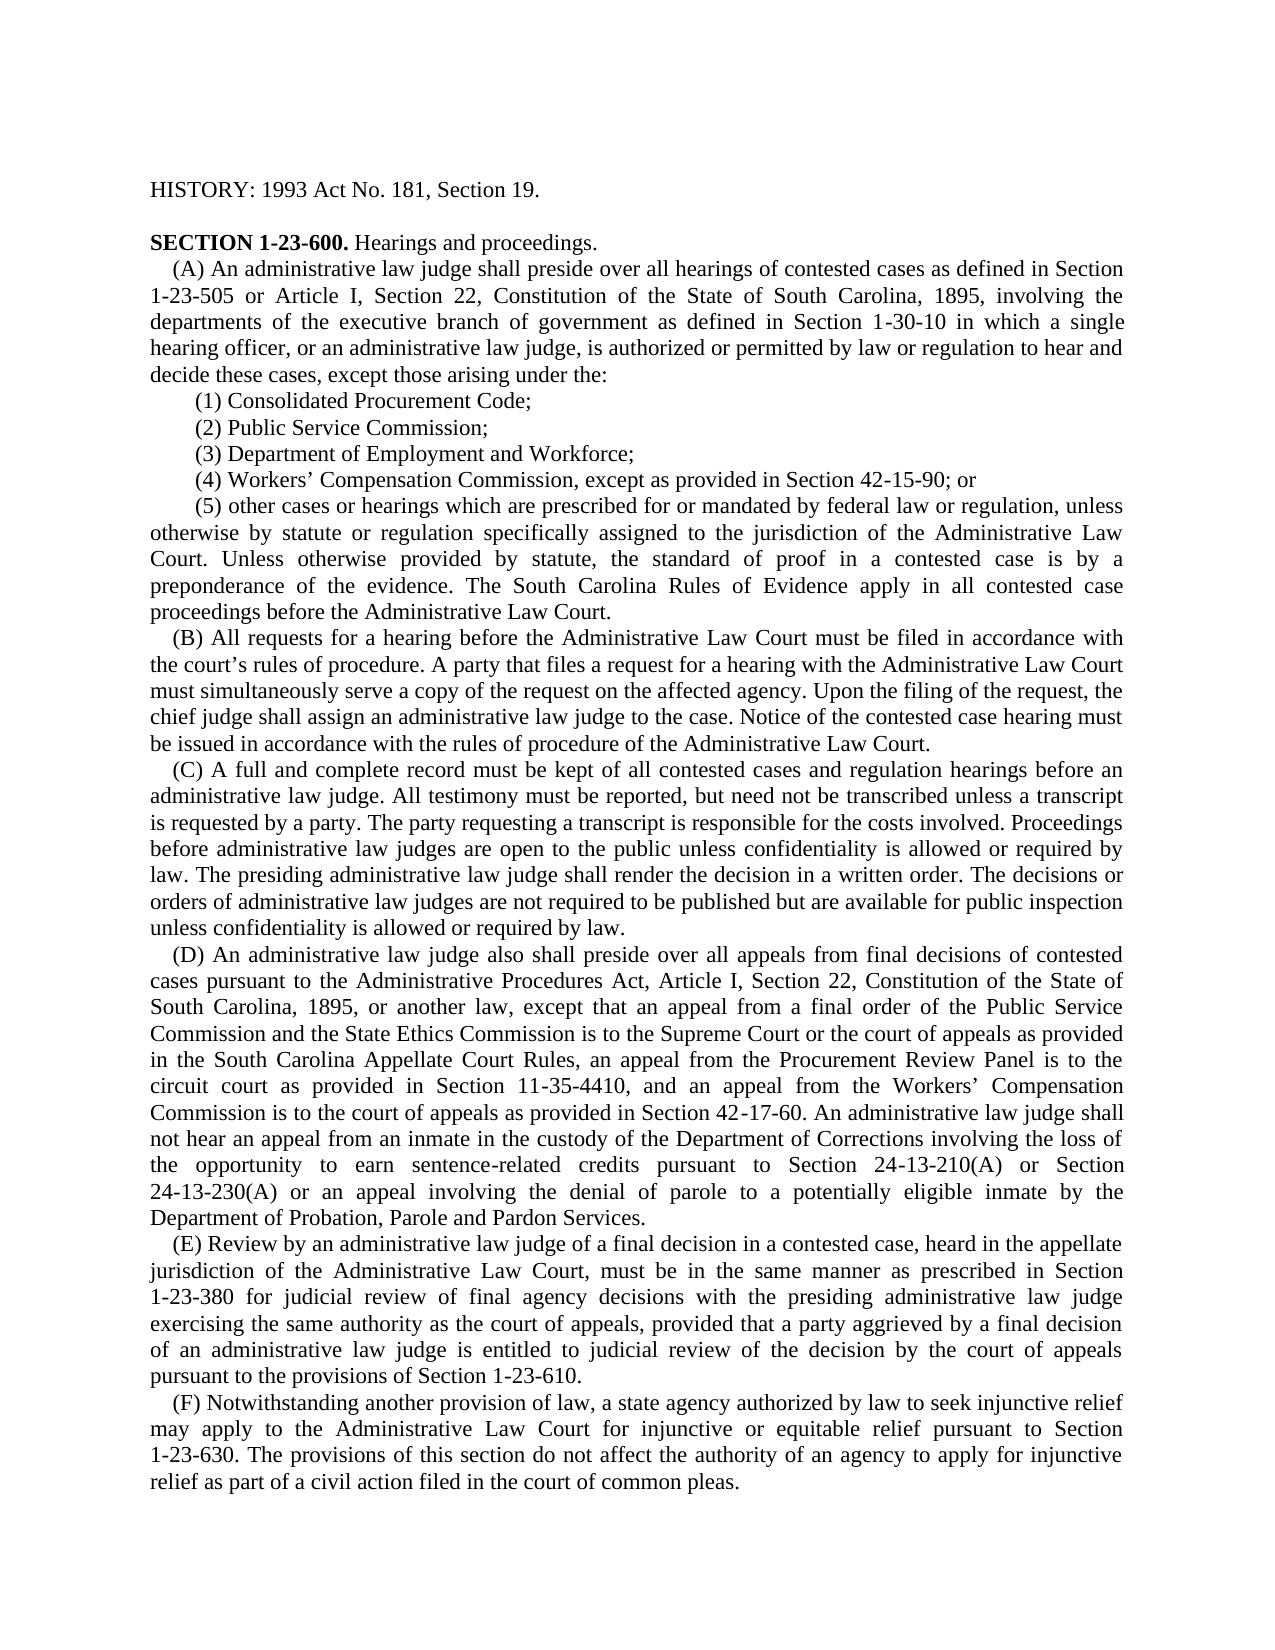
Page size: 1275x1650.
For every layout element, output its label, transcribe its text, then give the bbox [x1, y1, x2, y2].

text (D) An administrative law judge also shall preside over all appeals from final decisions of contested cases pursuant to the Administrative Procedures Act, Article I, Section 22, Constitution of the State of South Carolina, 1895, or another law, except that an appeal from a final order of the Public Service Commission and the State Ethics Commission is to the Supreme Court or the court of appeals as provided in the South Carolina Appellate Court Rules, an appeal from the Procurement Review Panel is to the circuit court as provided in Section 11-35-4410, and an appeal from the Workers’ Compensation Commission is to the court of appeals as provided in Section 42-17-60. An administrative law judge shall not hear an appeal from an inmate in the custody of the Department of Corrections involving the loss of the opportunity to earn sentence-related credits pursuant to Section 24-13-210(A) or Section 24-13-230(A) or an appeal involving the denial of parole to a potentially eligible inmate by the Department of Probation, Parole and Pardon Services. [150, 941, 1125, 1231]
text (A) An administrative law judge shall preside over all hearings of contested cases as defined in Section 1-23-505 or Article I, Section 22, Constitution of the State of South Carolina, 1895, involving the departments of the executive branch of government as defined in Section 1-30-10 in which a single hearing officer, or an administrative law judge, is authorized or permitted by law or regulation to hear and decide these cases, except those arising under the: [150, 255, 1125, 387]
text (5) other cases or hearings which are prescribed for or mandated by federal law or regulation, unless otherwise by statute or regulation specifically assigned to the jurisdiction of the Administrative Law Court. Unless otherwise provided by statute, the standard of proof in a contested case is by a preponderance of the evidence. The South Carolina Rules of Evidence apply in all contested case proceedings before the Administrative Law Court. [150, 493, 1125, 624]
text (C) A full and complete record must be kept of all contested cases and regulation hearings before an administrative law judge. All testimony must be reported, but need not be transcribed unless a transcript is requested by a party. The party requesting a transcript is responsible for the costs involved. Proceedings before administrative law judges are open to the public unless confidentiality is allowed or required by law. The presiding administrative law judge shall render the decision in a written order. The decisions or orders of administrative law judges are not required to be published but are available for public inspection unless confidentiality is allowed or required by law. [150, 756, 1125, 941]
text (3) Department of Employment and Workforce; [150, 440, 1125, 466]
text (E) Review by an administrative law judge of a final decision in a contested case, heard in the appellate jurisdiction of the Administrative Law Court, must be in the same manner as prescribed in Section 1-23-380 for judicial review of final agency decisions with the presiding administrative law judge exercising the same authority as the court of appeals, provided that a party aggrieved by a final decision of an administrative law judge is entitled to judicial review of the decision by the court of appeals pursuant to the provisions of Section 1-23-610. [150, 1231, 1125, 1389]
text SECTION 1-23-600. Hearings and proceedings. [150, 229, 1125, 255]
text (B) All requests for a hearing before the Administrative Law Court must be filed in accordance with the court’s rules of procedure. A party that files a request for a hearing with the Administrative Law Court must simultaneously serve a copy of the request on the affected agency. Upon the filing of the request, the chief judge shall assign an administrative law judge to the case. Notice of the contested case hearing must be issued in accordance with the rules of procedure of the Administrative Law Court. [150, 624, 1125, 756]
text (1) Consolidated Procurement Code; [150, 387, 1125, 413]
text (2) Public Service Commission; [150, 413, 1125, 440]
text (F) Notwithstanding another provision of law, a state agency authorized by law to seek injunctive relief may apply to the Administrative Law Court for injunctive or equitable relief pursuant to Section 1-23-630. The provisions of this section do not affect the authority of an agency to apply for injunctive relief as part of a civil action filed in the court of common pleas. [150, 1389, 1125, 1494]
text HISTORY: 1993 Act No. 181, Section 19. [150, 176, 1125, 203]
text (4) Workers’ Compensation Commission, except as provided in Section 42-15-90; or [150, 466, 1125, 493]
